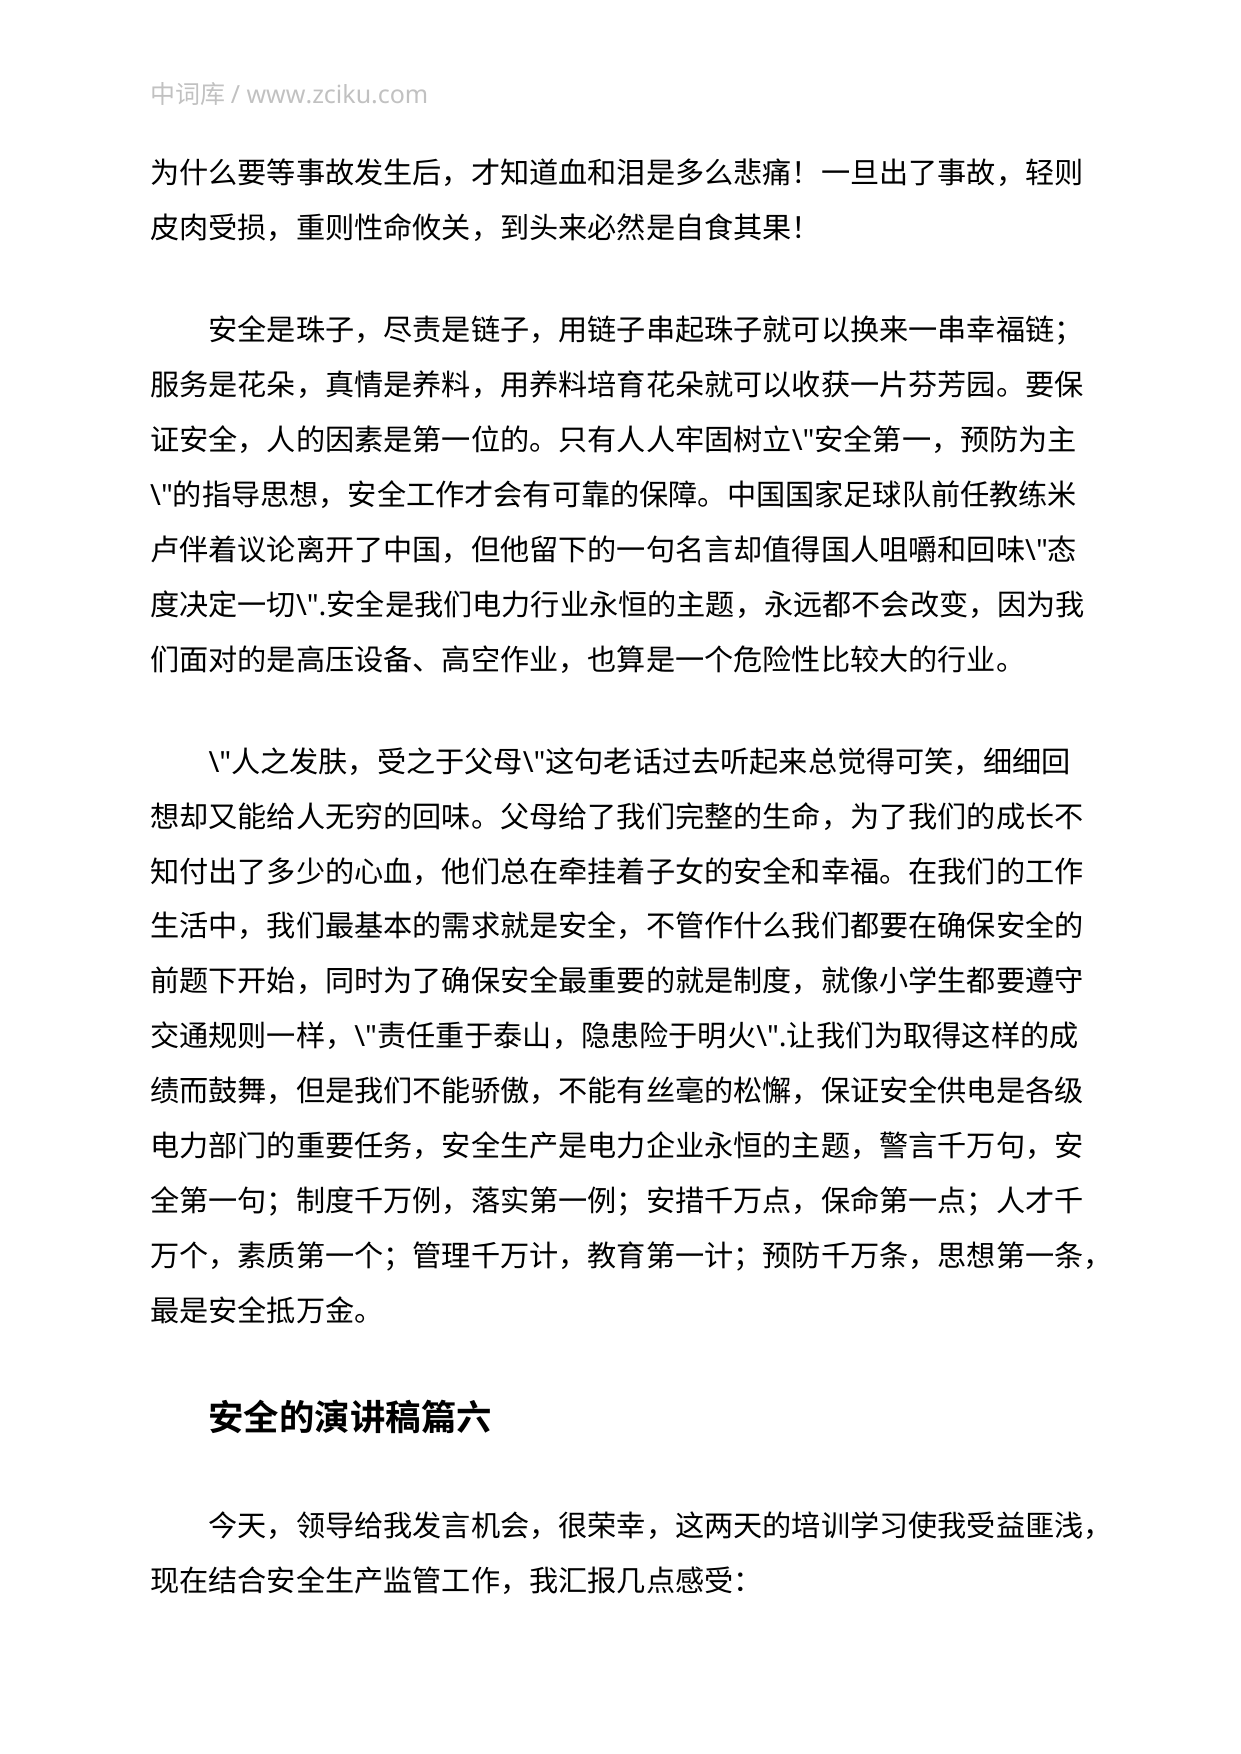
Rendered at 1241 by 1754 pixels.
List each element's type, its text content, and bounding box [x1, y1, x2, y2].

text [150, 150, 1090, 247]
text 安全的演讲稿篇六 [150, 1389, 1090, 1440]
text 今天，领导给我发言机会，很荣幸，这两天的培训学习使我受益匪浅，现在结合安全生产监管工作，我汇报几点感受： [150, 1503, 1090, 1600]
text 安全是珠子，尽责是链子，用链子串起珠子就可以换来一串幸福链；服务是花朵，真情是养料，用养料培育花朵就可以收获一片芬芳园。要保证安全，人的因素是第一位的。只有人人牢固树立\"安全第一，预防为主\"的指导思想，安全工作才会有可靠的保障。中国国家足球队前任教练米卢伴着议论离开了中国，但他留下的一句名言却值得国人咀嚼和回味\"态度决定一切\".安全是我们电力行业永恒的主题，永远都不会改变，因为我们面对的是高压设备、高空作业，也算是一个危险性比较大的行业。 [150, 307, 1090, 679]
text \"人之发肤，受之于父母\"这句老话过去听起来总觉得可笑，细细回想却又能给人无穷的回味。父母给了我们完整的生命，为了我们的成长不知付出了多少的心血，他们总在牵挂着子女的安全和幸福。在我们的工作生活中，我们最基本的需求就是安全，不管作什么我们都要在确保安全的前题下开始，同时为了确保安全最重要的就是制度，就像小学生都要遵守交通规则一样，\"责任重于泰山，隐患险于明火\".让我们为取得这样的成绩而鼓舞，但是我们不能骄傲，不能有丝毫的松懈，保证安全供电是各级电力部门的重要任务，安全生产是电力企业永恒的主题，警言千万句，安全第一句；制度千万例，落实第一例；安措千万点，保命第一点；人才千万个，素质第一个；管理千万计，教育第一计；预防千万条，思想第一条，最是安全抵万金。 [150, 738, 1090, 1330]
